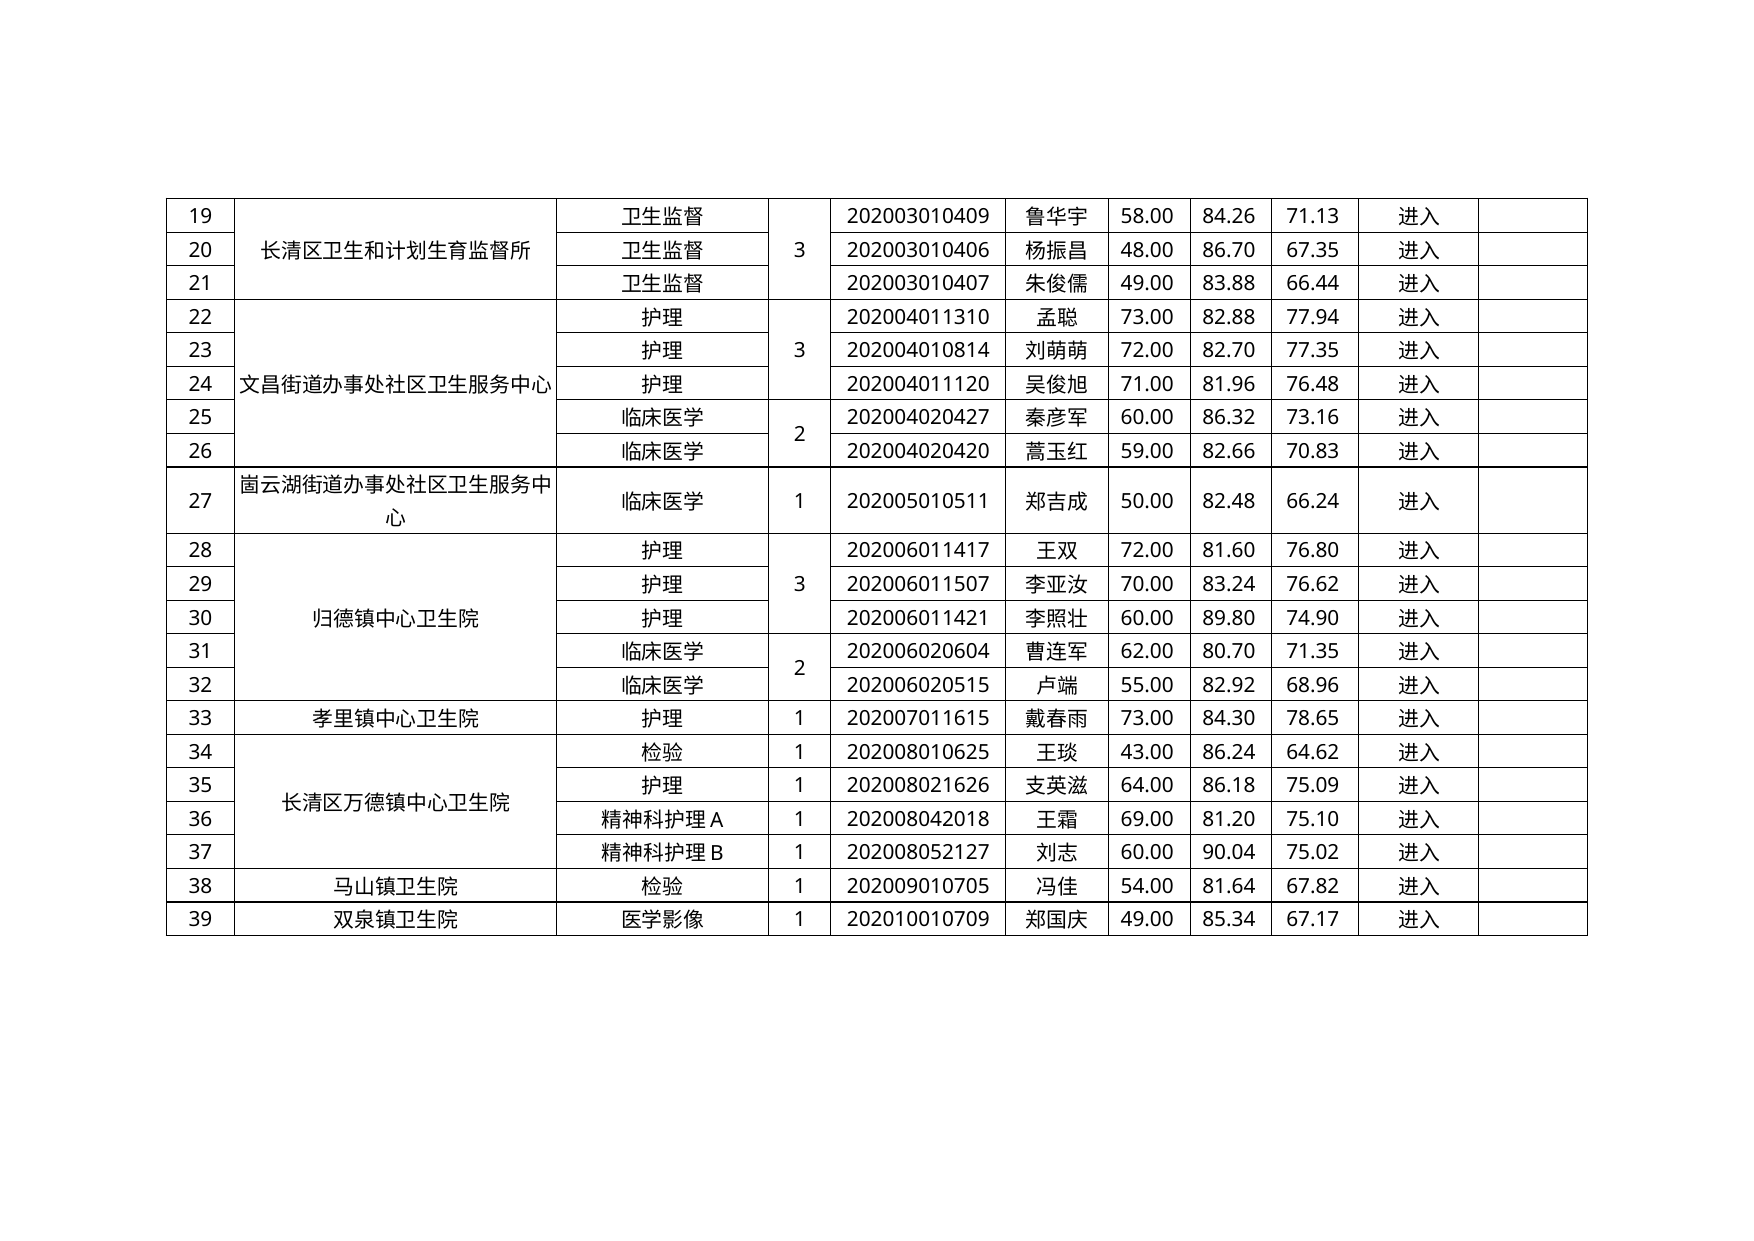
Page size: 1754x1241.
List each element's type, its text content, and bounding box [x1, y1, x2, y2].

table_cell 支英滋 [1006, 768, 1108, 801]
table_cell 67.82 [1272, 869, 1358, 901]
table_cell 进入 [1359, 668, 1478, 700]
table_cell 1 [769, 468, 830, 532]
table_cell 39 [167, 903, 234, 935]
table_cell [1479, 768, 1587, 801]
table_cell 24 [167, 367, 234, 399]
table_cell 精神科护理A [557, 802, 768, 834]
table_cell 进入 [1359, 400, 1478, 433]
table_cell 85.34 [1191, 903, 1271, 935]
table_cell 66.44 [1272, 266, 1358, 299]
table_cell 进入 [1359, 835, 1478, 868]
table_cell 62.00 [1109, 634, 1190, 667]
table_cell 86.18 [1191, 768, 1271, 801]
table_cell 202008052127 [831, 835, 1005, 868]
table_cell 83.24 [1191, 567, 1271, 599]
table_cell 72.00 [1109, 534, 1190, 566]
table_cell 81.64 [1191, 869, 1271, 901]
table_cell 202003010409 [831, 199, 1005, 232]
table_cell 护理 [557, 300, 768, 332]
table_cell 43.00 [1109, 735, 1190, 767]
table_cell 73.16 [1272, 400, 1358, 433]
table_cell 杨振昌 [1006, 233, 1108, 265]
table_cell 71.13 [1272, 199, 1358, 232]
table_cell 1 [769, 701, 830, 734]
table_cell 21 [167, 266, 234, 299]
table_cell 75.10 [1272, 802, 1358, 834]
table_cell 曹连军 [1006, 634, 1108, 667]
table_cell 护理 [557, 333, 768, 366]
table_cell 36 [167, 802, 234, 834]
table_cell 刘志 [1006, 835, 1108, 868]
table_cell 81.20 [1191, 802, 1271, 834]
table_cell [1479, 199, 1587, 232]
table_cell 48.00 [1109, 233, 1190, 265]
table_cell 临床医学 [557, 668, 768, 700]
table_cell 76.80 [1272, 534, 1358, 566]
table_cell 35 [167, 768, 234, 801]
table_cell 2 [769, 634, 830, 700]
table_cell 2 [769, 400, 830, 466]
table_cell 进入 [1359, 199, 1478, 232]
table_cell 文昌街道办事处社区卫生服务中心 [235, 300, 556, 466]
table_cell 84.30 [1191, 701, 1271, 734]
table_cell 长清区卫生和计划生育监督所 [235, 199, 556, 299]
table_cell 1 [769, 768, 830, 801]
table_cell 刘萌萌 [1006, 333, 1108, 366]
table_cell 28 [167, 534, 234, 566]
table_cell 护理 [557, 701, 768, 734]
table_cell 检验 [557, 869, 768, 901]
table_cell [1479, 300, 1587, 332]
table_cell 202004011310 [831, 300, 1005, 332]
table_cell [1479, 367, 1587, 399]
table_cell 38 [167, 869, 234, 901]
table_cell 60.00 [1109, 400, 1190, 433]
table_cell 护理 [557, 567, 768, 599]
table_cell 3 [769, 300, 830, 399]
table_cell 202004020427 [831, 400, 1005, 433]
table_cell 临床医学 [557, 434, 768, 466]
table_cell 37 [167, 835, 234, 868]
table_cell 双泉镇卫生院 [235, 903, 556, 935]
table_cell 74.90 [1272, 601, 1358, 633]
table_cell 22 [167, 300, 234, 332]
table_cell 202007011615 [831, 701, 1005, 734]
table_cell 81.60 [1191, 534, 1271, 566]
table_cell 卫生监督 [557, 199, 768, 232]
table_cell [1479, 903, 1587, 935]
table_cell 75.02 [1272, 835, 1358, 868]
table_cell 78.65 [1272, 701, 1358, 734]
table_cell 进入 [1359, 802, 1478, 834]
table_cell 202010010709 [831, 903, 1005, 935]
table_cell 202006020515 [831, 668, 1005, 700]
table_cell 70.00 [1109, 567, 1190, 599]
table_cell 69.00 [1109, 802, 1190, 834]
table_cell 66.24 [1272, 468, 1358, 532]
table_cell 鲁华宇 [1006, 199, 1108, 232]
table_cell 王双 [1006, 534, 1108, 566]
table_cell 3 [769, 534, 830, 633]
table_cell 82.48 [1191, 468, 1271, 532]
table_cell 1 [769, 802, 830, 834]
table_cell 71.35 [1272, 634, 1358, 667]
table_cell 202008021626 [831, 768, 1005, 801]
table_cell 90.04 [1191, 835, 1271, 868]
table_cell 戴春雨 [1006, 701, 1108, 734]
table_cell 202008010625 [831, 735, 1005, 767]
table_cell 34 [167, 735, 234, 767]
table_cell 77.94 [1272, 300, 1358, 332]
table_cell 76.48 [1272, 367, 1358, 399]
table_cell 王琰 [1006, 735, 1108, 767]
table_cell 71.00 [1109, 367, 1190, 399]
table_cell 临床医学 [557, 634, 768, 667]
table_cell [1479, 668, 1587, 700]
table_cell 朱俊儒 [1006, 266, 1108, 299]
table_cell 郑国庆 [1006, 903, 1108, 935]
table_cell 77.35 [1272, 333, 1358, 366]
table_cell 进入 [1359, 534, 1478, 566]
table_cell 25 [167, 400, 234, 433]
table_cell 进入 [1359, 333, 1478, 366]
table_cell 孝里镇中心卫生院 [235, 701, 556, 734]
table_cell 李亚汝 [1006, 567, 1108, 599]
table_cell 蒿玉红 [1006, 434, 1108, 466]
table_cell 202006011417 [831, 534, 1005, 566]
table_cell 202006020604 [831, 634, 1005, 667]
table_cell 卫生监督 [557, 266, 768, 299]
table_cell [1479, 534, 1587, 566]
table_cell 1 [769, 869, 830, 901]
table_cell [1479, 468, 1587, 532]
table_cell 81.96 [1191, 367, 1271, 399]
table_cell 86.32 [1191, 400, 1271, 433]
table_cell 进入 [1359, 266, 1478, 299]
table_cell 50.00 [1109, 468, 1190, 532]
table_cell 202009010705 [831, 869, 1005, 901]
table_cell 33 [167, 701, 234, 734]
table_cell [1479, 601, 1587, 633]
table_cell 崮云湖街道办事处社区卫生服务中心 [235, 468, 556, 532]
table_cell [1479, 835, 1587, 868]
table_cell 27 [167, 468, 234, 532]
table_cell 29 [167, 567, 234, 599]
table_cell 31 [167, 634, 234, 667]
table_cell [1479, 266, 1587, 299]
table_cell [1479, 333, 1587, 366]
table_cell 89.80 [1191, 601, 1271, 633]
table_cell 49.00 [1109, 903, 1190, 935]
table_cell 68.96 [1272, 668, 1358, 700]
table_cell 64.62 [1272, 735, 1358, 767]
table_cell 70.83 [1272, 434, 1358, 466]
table_cell 进入 [1359, 903, 1478, 935]
table_cell 202005010511 [831, 468, 1005, 532]
table_cell 55.00 [1109, 668, 1190, 700]
table_cell 1 [769, 735, 830, 767]
table_cell 进入 [1359, 434, 1478, 466]
table_cell 202004010814 [831, 333, 1005, 366]
table_cell 护理 [557, 601, 768, 633]
table_cell 67.17 [1272, 903, 1358, 935]
table_cell 60.00 [1109, 601, 1190, 633]
table_cell 83.88 [1191, 266, 1271, 299]
table_cell 临床医学 [557, 400, 768, 433]
table_cell [1479, 400, 1587, 433]
table_cell 67.35 [1272, 233, 1358, 265]
table_cell 59.00 [1109, 434, 1190, 466]
table_cell [1479, 634, 1587, 667]
table_cell 20 [167, 233, 234, 265]
table_cell 3 [769, 199, 830, 299]
table_cell 进入 [1359, 300, 1478, 332]
table_cell 进入 [1359, 567, 1478, 599]
table_cell 郑吉成 [1006, 468, 1108, 532]
table_cell 进入 [1359, 634, 1478, 667]
table_cell 86.70 [1191, 233, 1271, 265]
table_cell 进入 [1359, 367, 1478, 399]
table_cell 进入 [1359, 233, 1478, 265]
table_cell 202003010407 [831, 266, 1005, 299]
table_cell [1479, 434, 1587, 466]
table_cell 进入 [1359, 701, 1478, 734]
table_cell 护理 [557, 367, 768, 399]
table_cell 64.00 [1109, 768, 1190, 801]
table_cell [1479, 802, 1587, 834]
table_cell 临床医学 [557, 468, 768, 532]
table_cell 82.92 [1191, 668, 1271, 700]
table_cell 1 [769, 835, 830, 868]
table_cell 202006011421 [831, 601, 1005, 633]
table_cell 精神科护理B [557, 835, 768, 868]
table_cell 86.24 [1191, 735, 1271, 767]
table_cell 23 [167, 333, 234, 366]
table_cell 进入 [1359, 869, 1478, 901]
table_cell 护理 [557, 768, 768, 801]
table_cell 76.62 [1272, 567, 1358, 599]
table_cell 马山镇卫生院 [235, 869, 556, 901]
table_cell 202006011507 [831, 567, 1005, 599]
table_cell 73.00 [1109, 300, 1190, 332]
table_cell [1479, 701, 1587, 734]
table_cell 李照壮 [1006, 601, 1108, 633]
table_cell 54.00 [1109, 869, 1190, 901]
table_cell [1479, 735, 1587, 767]
table_cell [1479, 233, 1587, 265]
table_cell 32 [167, 668, 234, 700]
table_cell 吴俊旭 [1006, 367, 1108, 399]
table_cell 84.26 [1191, 199, 1271, 232]
table_cell 医学影像 [557, 903, 768, 935]
table_cell 冯佳 [1006, 869, 1108, 901]
table_cell 秦彦军 [1006, 400, 1108, 433]
table_cell 26 [167, 434, 234, 466]
table_cell 30 [167, 601, 234, 633]
table_cell 75.09 [1272, 768, 1358, 801]
table_cell 孟聪 [1006, 300, 1108, 332]
table_cell 长清区万德镇中心卫生院 [235, 735, 556, 868]
table_cell 202008042018 [831, 802, 1005, 834]
table_cell 卢端 [1006, 668, 1108, 700]
table_cell 王霜 [1006, 802, 1108, 834]
table_cell 80.70 [1191, 634, 1271, 667]
table_cell [1479, 869, 1587, 901]
table_cell [1479, 567, 1587, 599]
table_cell 归德镇中心卫生院 [235, 534, 556, 700]
table_cell 1 [769, 903, 830, 935]
table_cell 进入 [1359, 768, 1478, 801]
table_cell 82.70 [1191, 333, 1271, 366]
table_cell 检验 [557, 735, 768, 767]
table_cell 202004011120 [831, 367, 1005, 399]
table_cell 202004020420 [831, 434, 1005, 466]
table_cell 73.00 [1109, 701, 1190, 734]
table_cell 进入 [1359, 735, 1478, 767]
table_cell 49.00 [1109, 266, 1190, 299]
table_cell 82.88 [1191, 300, 1271, 332]
table_cell 82.66 [1191, 434, 1271, 466]
table_cell 进入 [1359, 601, 1478, 633]
table_cell 60.00 [1109, 835, 1190, 868]
table_cell 58.00 [1109, 199, 1190, 232]
table_cell 护理 [557, 534, 768, 566]
table_cell 进入 [1359, 468, 1478, 532]
table_cell 72.00 [1109, 333, 1190, 366]
table_cell 卫生监督 [557, 233, 768, 265]
table_cell 19 [167, 199, 234, 232]
table_cell 202003010406 [831, 233, 1005, 265]
